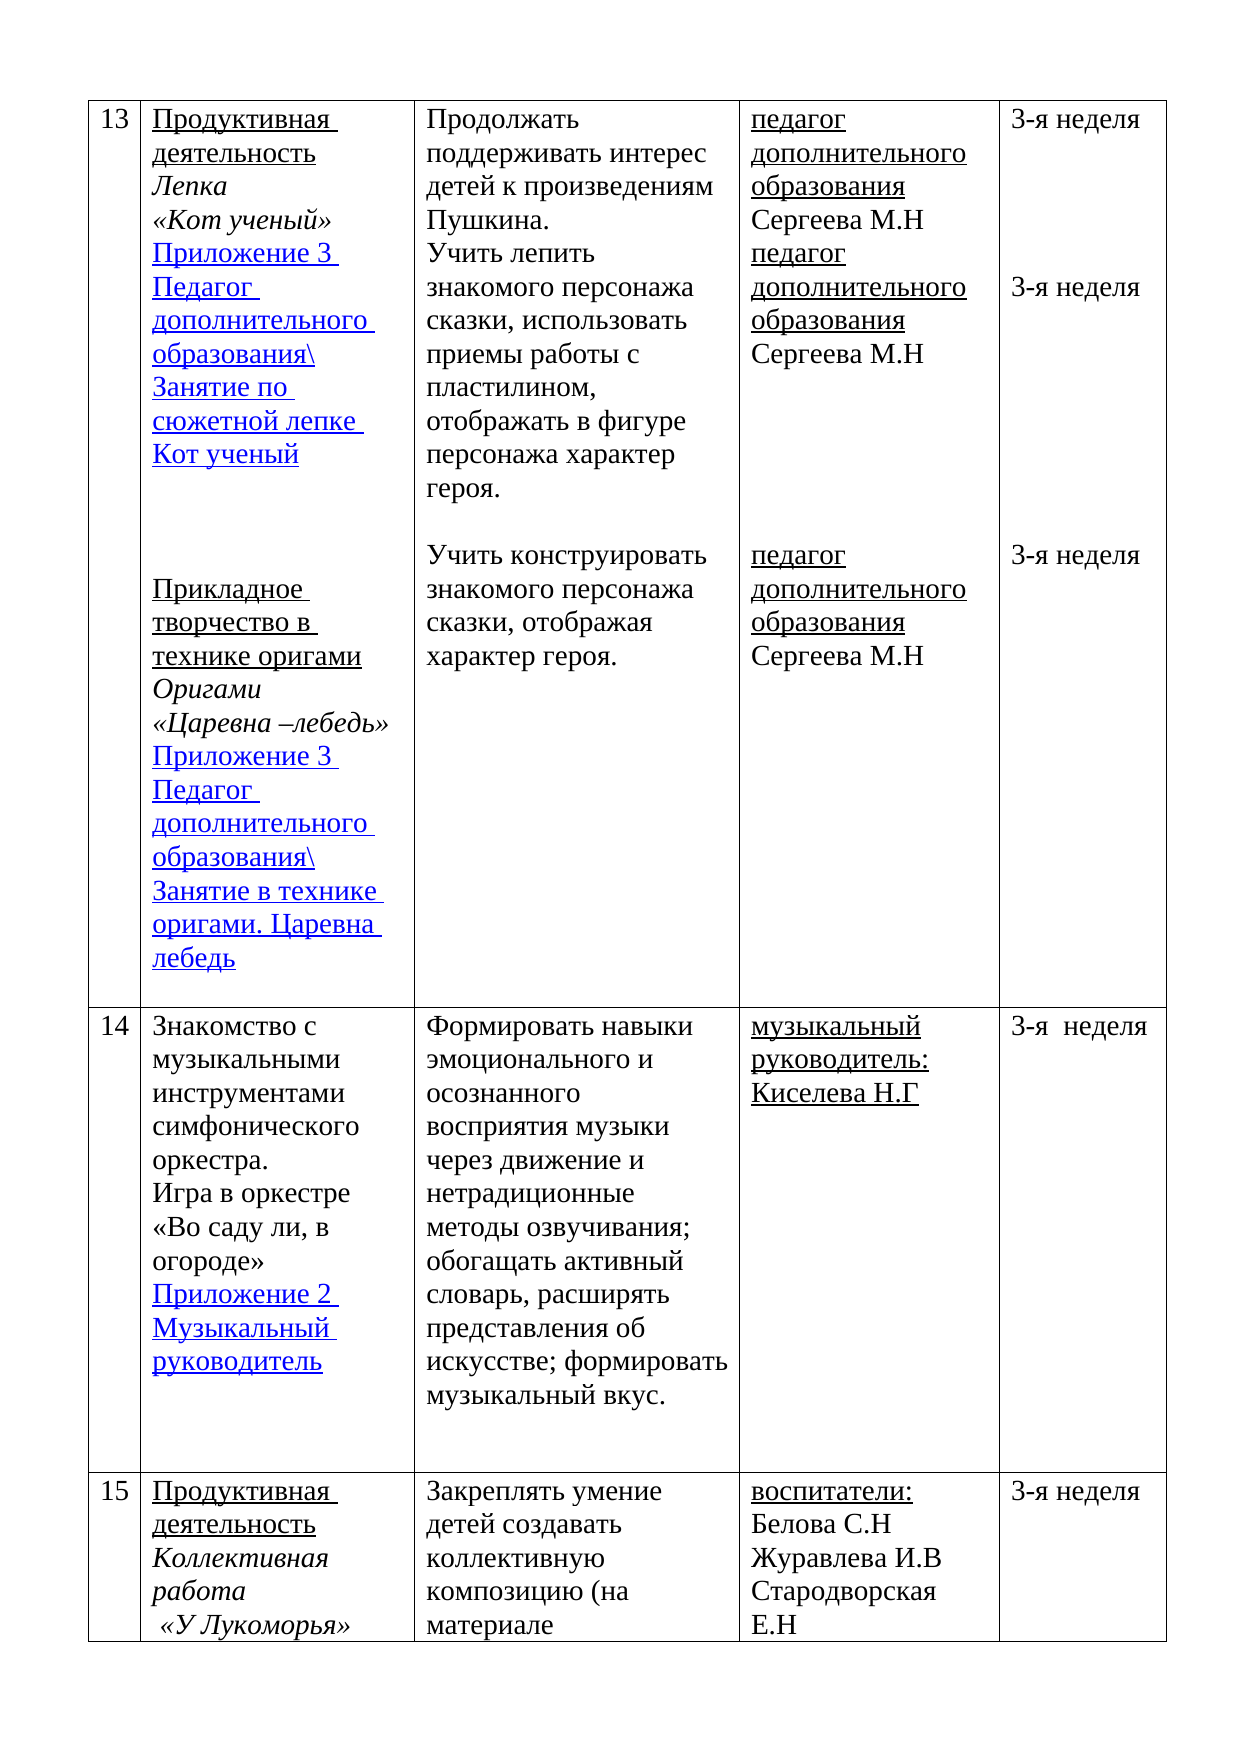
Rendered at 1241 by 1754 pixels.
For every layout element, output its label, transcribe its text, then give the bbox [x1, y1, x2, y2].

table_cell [740, 1473, 999, 1641]
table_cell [415, 1473, 739, 1641]
table_cell музыкальный руководитель: Киселева Н.Г [740, 1008, 999, 1472]
table_cell 3-я неделя [1000, 1008, 1166, 1472]
table_cell 15 [89, 1473, 140, 1641]
table_cell 14 [89, 1008, 140, 1472]
table_cell Формировать навыки эмоционального и осознанного восприятия музыки через движение и нетрадиционные методы озвучивания; обогащать активный словарь, расширять представления об искусстве; формировать музыкальный вкус. [415, 1008, 739, 1472]
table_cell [141, 1473, 414, 1641]
table_cell 3-я неделя 3-я неделя 3-я неделя [1000, 101, 1166, 1007]
table_cell Продуктивная деятельность Лепка «Кот ученый» Приложение 3 Педагог дополнительного образования\Занятие по сюжетной лепке Кот ученый Прикладное творчество в технике оригами Оригами «Царевна –лебедь» Приложение 3 Педагог дополнительного образования\Занятие в технике оригами. Царевна лебедь [141, 101, 414, 1007]
table_cell педагог дополнительного образования Сергеева М.Н педагог дополнительного образования Сергеева М.Н педагог дополнительного образования Сергеева М.Н [740, 101, 999, 1007]
table_cell 13 [89, 101, 140, 1007]
table_cell Знакомство с музыкальными инструментами симфонического оркестра. Игра в оркестре «Во саду ли, в огороде» Приложение 2 Музыкальный руководитель [141, 1008, 414, 1472]
table_cell Продолжать поддерживать интерес детей к произведениям Пушкина. Учить лепить знакомого персонажа сказки, использовать приемы работы с пластилином, отображать в фигуре персонажа характер героя. Учить конструировать знакомого персонажа сказки, отображая характер героя. [415, 101, 739, 1007]
table_cell 3-я неделя [1000, 1473, 1166, 1641]
